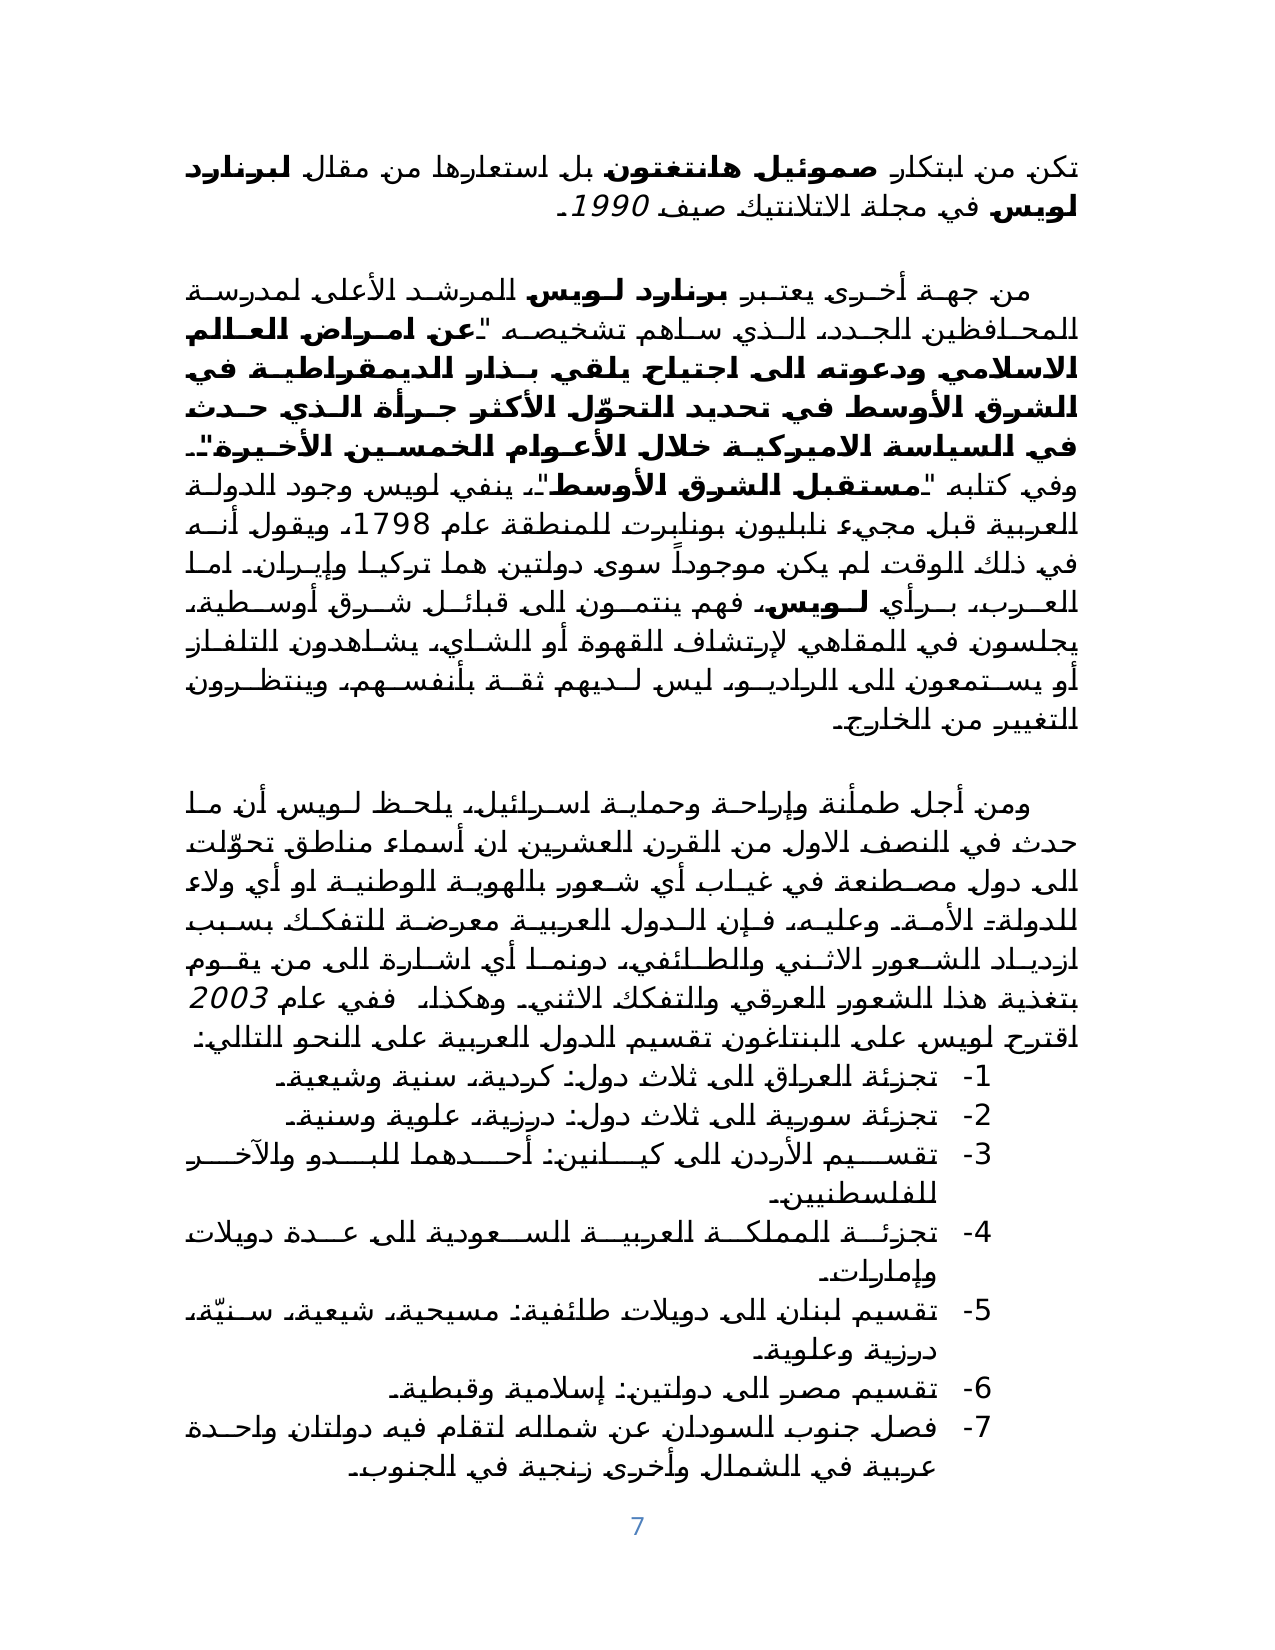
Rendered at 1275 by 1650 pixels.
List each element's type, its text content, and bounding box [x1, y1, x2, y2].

list تجزئة سورية الى ثلاث دول: درزية، علوية وسنية. [187, 1098, 975, 1132]
list فصل جنوب السودان عن شماله لتقام فيه دولتان واحدة عربية في الشمال وأخرى زنجية في الجنوب. [187, 1410, 975, 1483]
list ومن أجل طمأنة وإراحة وحماية اسرائيل، يلحظ لويس أن ما حدث في النصف الاول من القرن العشرين ان أسماء مناطق تحوّلت الى دول مصطنعة في غياب أي شعور بالهوية الوطنية او أي ولاء للدولة- الأمة. وعليه، فإن الدول العربية معرضة للتفكك بسبب ازدياد الشعور الاثني والطائفي، دونما أي اشارة الى من يقوم بتغذية هذا الشعور العرقي والتفكك الاثني. وهكذا، ففي عام 2003 اقترح لويس على البنتاغون تقسيم الدول العربية على النحو التالي: [187, 787, 1078, 1054]
list تقسيم مصر الى دولتين: إسلامية وقبطية. [187, 1371, 975, 1405]
list تقسيم الأردن الى كيانين: أحدهما للبدو والآخر للفلسطنيين. [187, 1137, 975, 1210]
list تجزئة العراق الى ثلاث دول: كردية، سنية وشيعية. [187, 1059, 975, 1093]
list تجزئة المملكة العربية السعودية الى عدة دويلات وإمارات. [187, 1215, 975, 1288]
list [187, 150, 1078, 223]
list من جهة أخرى يعتبر برنارد لويس المرشد الأعلى لمدرسة المحافظين الجدد، الذي ساهم تشخيصه "عن امراض العالم الاسلامي ودعوته الى اجتياح يلقي بذار الديمقراطية في الشرق الأوسط في تحديد التحوّل الأكثر جرأة الذي حدث في السياسة الاميركية خلال الأعوام الخمسين الأخيرة". وفي كتابه "مستقبل الشرق الأوسط"، ينفي لويس وجود الدولة العربية قبل مجيء نابليون بونابرت للمنطقة عام 1798، ويقول أنه في ذلك الوقت لم يكن موجوداً سوى دولتين هما تركيا وإيران. اما العرب، برأي لويس، فهم ينتمون الى قبائل شرق أوسطية، يجلسون في المقاهي لإرتشاف القهوة أو الشاي، يشاهدون التلفاز أو يستمعون الى الراديو، ليس لديهم ثقة بأنفسهم، وينتظرون التغيير من الخارج. [187, 273, 1078, 736]
list تقسيم لبنان الى دويلات طائفية: مسيحية، شيعية، سنيّة، درزية وعلوية. [187, 1293, 975, 1366]
